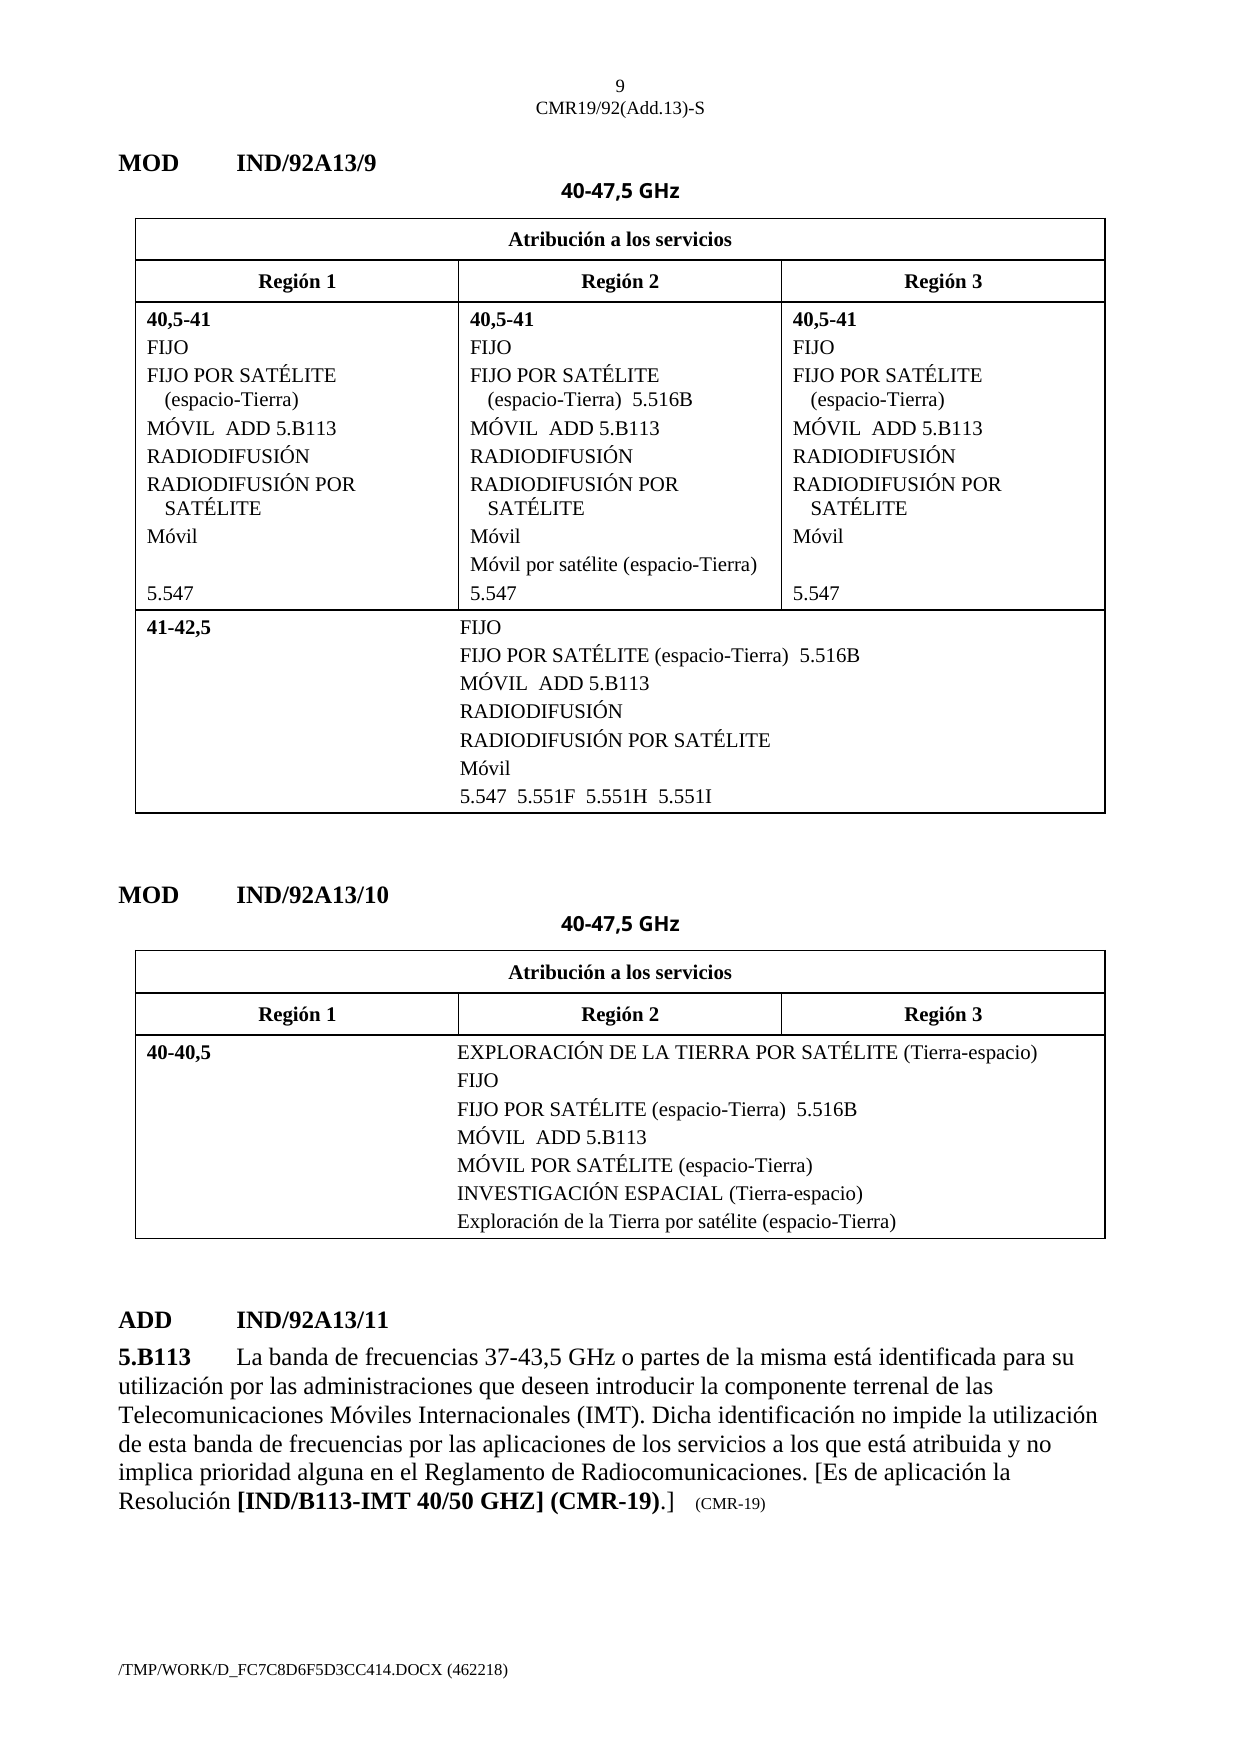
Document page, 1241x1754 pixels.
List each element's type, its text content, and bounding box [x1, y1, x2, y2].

table_cell 40,5-41 FIJO FIJO POR SATÉLITE (espacio-Tierra) RADIODIFUSIÓN RADIODIFUSIÓN POR SATÉLITE 5.547 [782, 303, 1104, 609]
table_cell 41-42,5 FIJO FIJO POR SATÉLITE (espacio-Tierra) 5.516B RADIODIFUSIÓN RADIODIFUSIÓN POR SATÉLITE 5.547 5.551F 5.551H 5.551I [136, 611, 1104, 812]
title 40-47,5 GHz [118, 176, 1122, 205]
title 40-47,5 GHz [118, 909, 1122, 937]
table_cell 40,5-41 FIJO FIJO POR SATÉLITE (espacio-Tierra) RADIODIFUSIÓN RADIODIFUSIÓN POR SATÉLITE 5.547 [136, 303, 458, 609]
text 5.B113 La banda de frecuencias 37-43,5 GHz o partes de la misma está identificada para su utilización por las administraciones que deseen introducir la componente terrenal de las Telecomunicaciones Móviles Internacionales (IMT). Dicha identificación no impide la utilización de esta banda de frecuencias por las aplicaciones de los servicios a los que está atribuida y no implica prioridad alguna en el Reglamento de Radiocomunicaciones. [Es de aplicación la Resolución [IND/B113-IMT 40/50 GHZ] (CMR-19).] (CMR-19) [118, 1342, 1122, 1515]
text MOD IND/92A13/9#49860 [118, 148, 1122, 176]
text ADD IND/92A13/11#49852 [118, 1305, 1122, 1334]
table_header Atribución a los servicios [136, 219, 1104, 259]
table_header Atribución a los servicios [136, 951, 1104, 992]
text MOD IND/92A13/10#49850 [118, 880, 1122, 909]
table_cell 40,5-41 FIJO FIJO POR SATÉLITE (espacio-Tierra) 5.516B RADIODIFUSIÓN RADIODIFUSIÓN POR SATÉLITE Móvil por satélite (espacio-Tierra) 5.547 [459, 303, 781, 609]
table_cell Región 2 [459, 261, 781, 301]
table_cell Región 1 [136, 261, 458, 301]
table_cell 40-40,5 EXPLORACIÓN DE LA TIERRA POR SATÉLITE (Tierra-espacio) FIJO FIJO POR SATÉLITE (espacio-Tierra) 5.516B MÓVIL MÓVIL POR SATÉLITE (espacio-Tierra) INVESTIGACIÓN ESPACIAL (Tierra-espacio) Exploración de la Tierra por satélite (espacio-Tierra) [136, 1036, 1104, 1238]
table_cell Región 1 [136, 994, 458, 1034]
table_cell Región 2 [459, 994, 781, 1034]
table_cell Región 3 [782, 994, 1104, 1034]
table_cell Región 3 [782, 261, 1104, 301]
